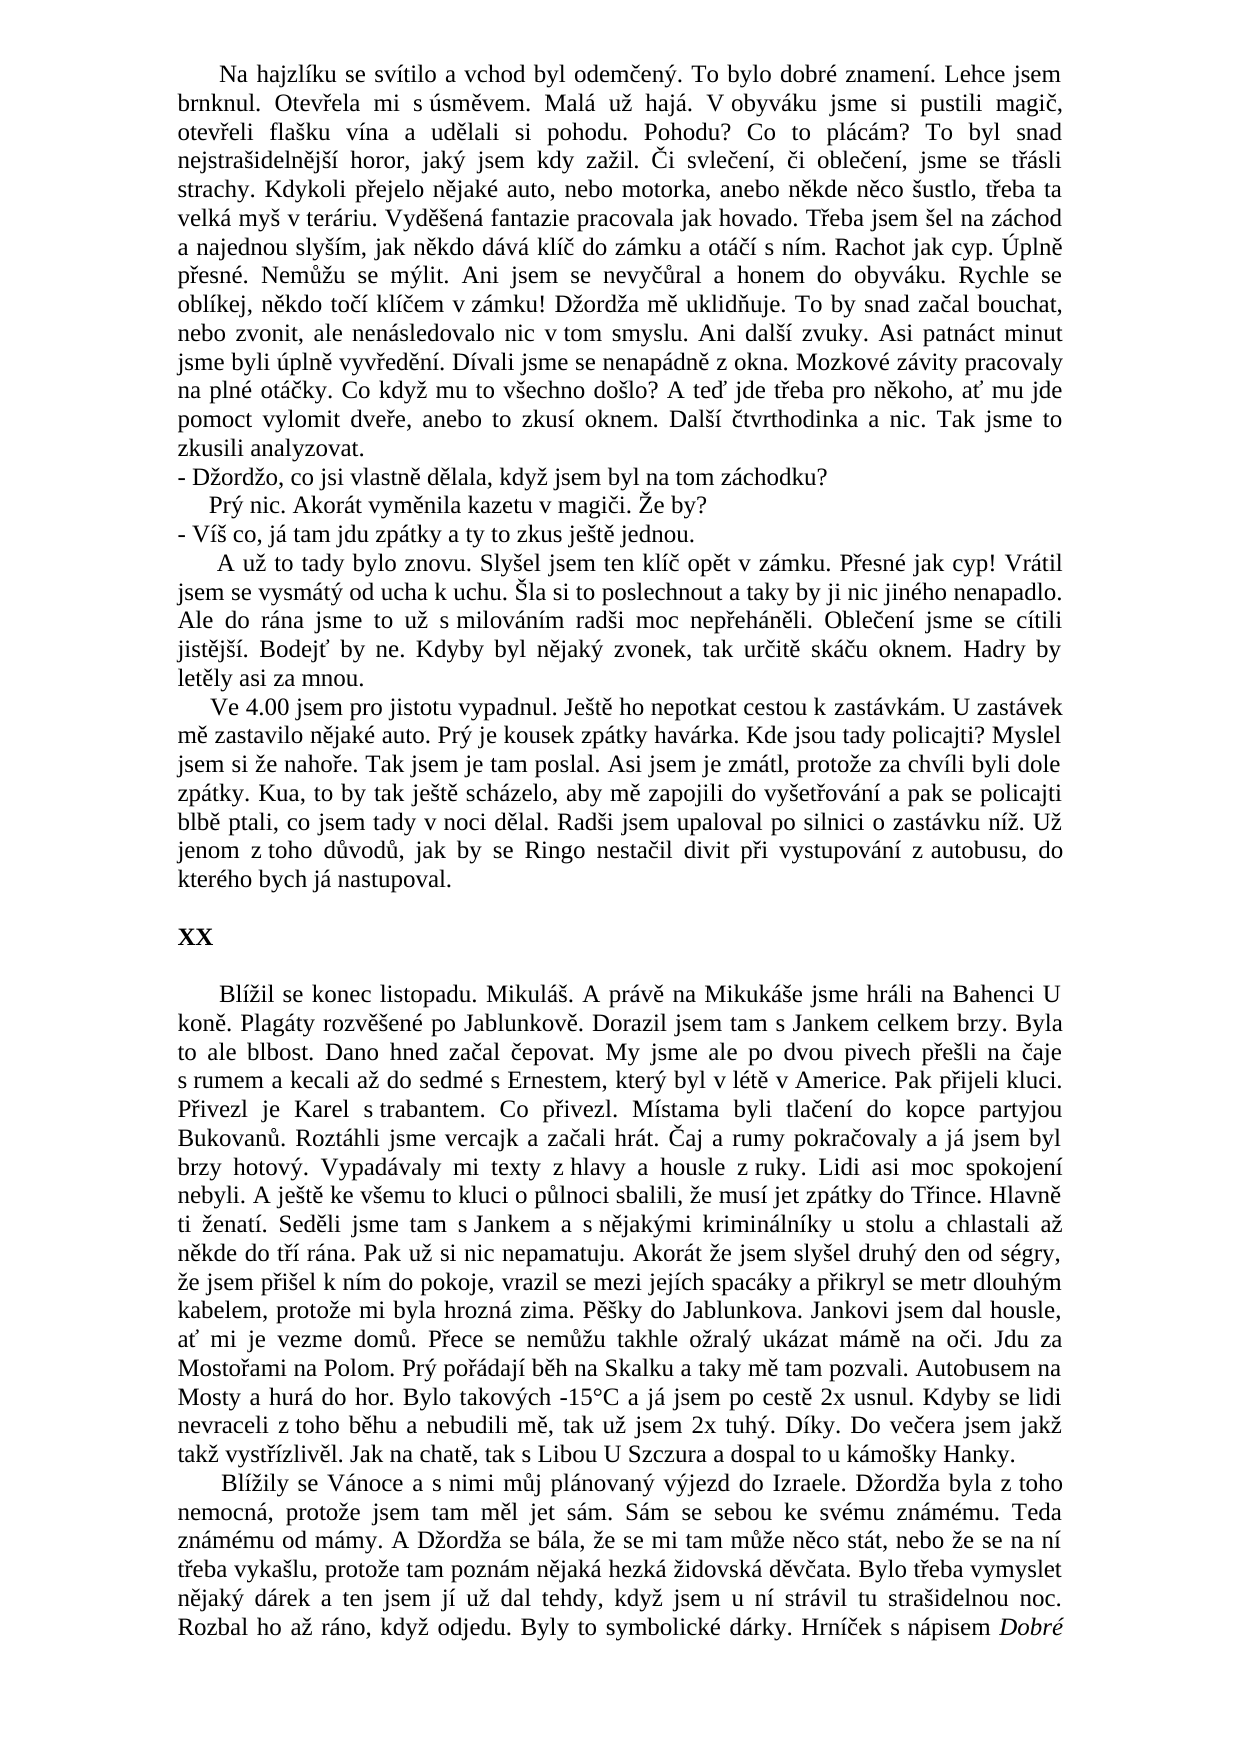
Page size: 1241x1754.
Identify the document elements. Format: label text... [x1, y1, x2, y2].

text Prý nic. Akorát vyměnila kazetu v magiči. Že by? [177, 490, 1063, 519]
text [177, 1468, 1063, 1640]
text Blížil se konec listopadu. Mikuláš. A právě na Mikukáše jsme hráli na Bahenci U koně. Plagáty rozvěšené po Jablunkově. Dorazil jsem tam s Jankem celkem brzy. Byla to ale blbost. Dano hned začal čepovat. My jsme ale po dvou pivech přešli na čaje s rumem a kecali až do sedmé s Ernestem, který byl v létě v Americe. Pak přijeli kluci. Přivezl je Karel s trabantem. Co přivezl. Místama byli tlačení do kopce partyjou Bukovanů. Roztáhli jsme vercajk a začali hrát. Čaj a rumy pokračovaly a já jsem byl brzy hotový. Vypadávaly mi texty z hlavy a housle z ruky. Lidi asi moc spokojení nebyli. A ještě ke všemu to kluci o půlnoci sbalili, že musí jet zpátky do Třince. Hlavně ti ženatí. Seděli jsme tam s Jankem a s nějakými kriminálníky u stolu a chlastali až někde do tří rána. Pak už si nic nepamatuju. Akorát že jsem slyšel druhý den od ségry, že jsem přišel k ním do pokoje, vrazil se mezi jejích spacáky a přikryl se metr dlouhým kabelem, protože mi byla hrozná zima. Pěšky do Jablunkova. Jankovi jsem dal housle, ať mi je vezme domů. Přece se nemůžu takhle ožralý ukázat mámě na oči. Jdu za Mostořami na Polom. Prý pořádají běh na Skalku a taky mě tam pozvali. Autobusem na Mosty a hurá do hor. Bylo takových -15°C a já jsem po cestě 2x usnul. Kdyby se lidi nevraceli z toho běhu a nebudili mě, tak už jsem 2x tuhý. Díky. Do večera jsem jakž takž vystřízlivěl. Jak na chatě, tak s Libou U Szczura a dospal to u kámošky Hanky. [177, 979, 1063, 1468]
text A už to tady bylo znovu. Slyšel jsem ten klíč opět v zámku. Přesné jak cyp! Vrátil jsem se vysmátý od ucha k uchu. Šla si to poslechnout a taky by ji nic jiného nenapadlo. Ale do rána jsme to už s milováním radši moc nepřeháněli. Oblečení jsme se cítili jistější. Bodejť by ne. Kdyby byl nějaký zvonek, tak určitě skáču oknem. Hadry by letěly asi za mnou. [177, 548, 1063, 692]
text Na hajzlíku se svítilo a vchod byl odemčený. To bylo dobré znamení. Lehce jsem brnknul. Otevřela mi s úsměvem. Malá už hajá. V obyváku jsme si pustili magič, otevřeli flašku vína a udělali si pohodu. Pohodu? Co to plácám? To byl snad nejstrašidelnější horor, jaký jsem kdy zažil. Či svlečení, či oblečení, jsme se třásli strachy. Kdykoli přejelo nějaké auto, nebo motorka, anebo někde něco šustlo, třeba ta velká myš v teráriu. Vyděšená fantazie pracovala jak hovado. Třeba jsem šel na záchod a najednou slyším, jak někdo dává klíč do zámku a otáčí s ním. Rachot jak cyp. Úplně přesné. Nemůžu se mýlit. Ani jsem se nevyčůral a honem do obyváku. Rychle se oblíkej, někdo točí klíčem v zámku! Džordža mě uklidňuje. To by snad začal bouchat, nebo zvonit, ale nenásledovalo nic v tom smyslu. Ani další zvuky. Asi patnáct minut jsme byli úplně vyvředění. Dívali jsme se nenapádně z okna. Mozkové závity pracovaly na plné otáčky. Co když mu to všechno došlo? A teď jde třeba pro někoho, ať mu jde pomoct vylomit dveře, anebo to zkusí oknem. Další čtvrthodinka a nic. Tak jsme to zkusili analyzovat. [177, 59, 1063, 462]
text Ve 4.00 jsem pro jistotu vypadnul. Ještě ho nepotkat cestou k zastávkám. U zastávek mě zastavilo nějaké auto. Prý je kousek zpátky havárka. Kde jsou tady policajti? Myslel jsem si že nahoře. Tak jsem je tam poslal. Asi jsem je zmátl, protože za chvíli byli dole zpátky. Kua, to by tak ještě scházelo, aby mě zapojili do vyšetřování a pak se policajti blbě ptali, co jsem tady v noci dělal. Radši jsem upaloval po silnici o zastávku níž. Už jenom z toho důvodů, jak by se Ringo nestačil divit při vystupování z autobusu, do kterého bych já nastupoval. [177, 692, 1063, 893]
text XX [177, 922, 1063, 950]
text - Džordžo, co jsi vlastně dělala, když jsem byl na tom záchodku? [177, 462, 1063, 490]
text - Víš co, já tam jdu zpátky a ty to zkus ještě jednou. [177, 519, 1063, 548]
